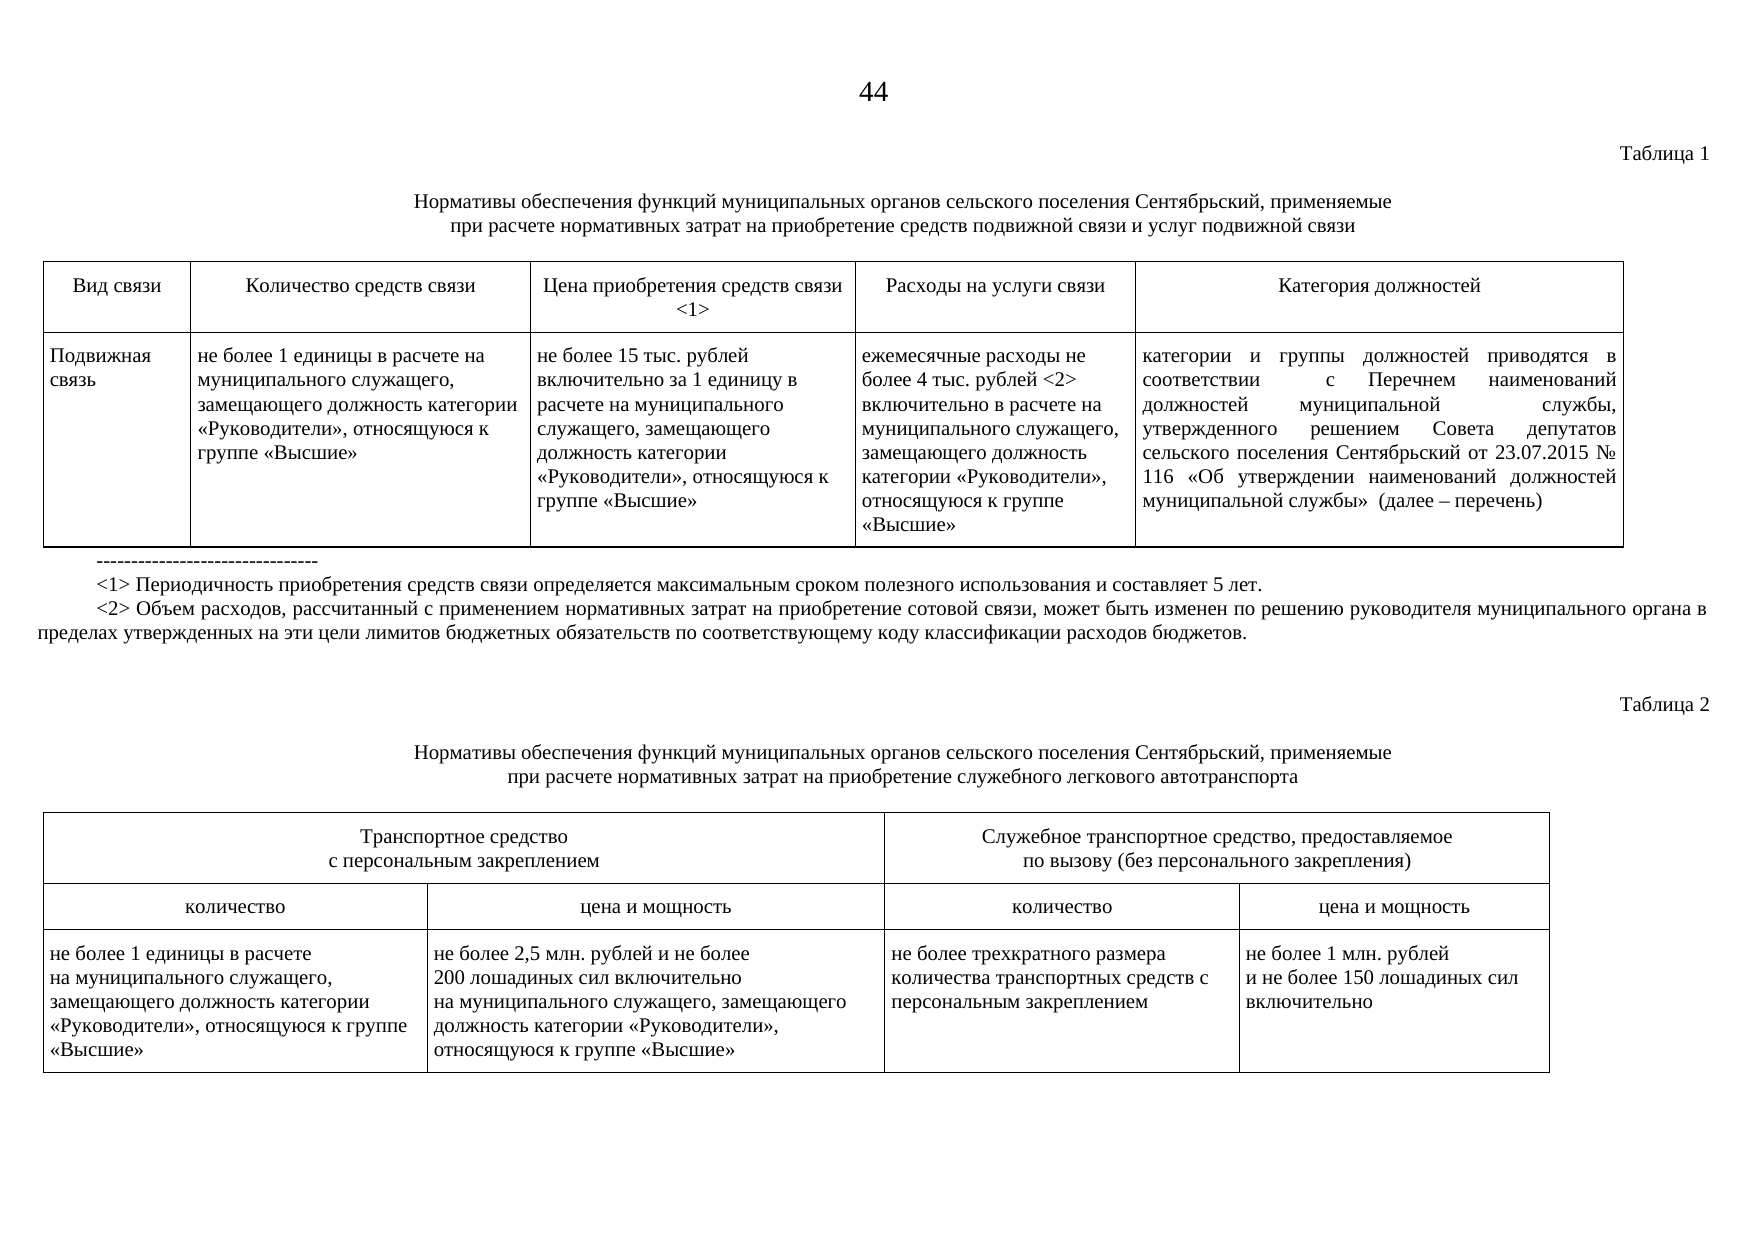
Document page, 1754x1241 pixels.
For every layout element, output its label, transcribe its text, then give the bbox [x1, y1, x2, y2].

text Таблица 2 [37, 692, 1710, 716]
table_cell не более 2,5 млн. рублей и не более 200 лошадиных сил включительно на муниципального служащего, замещающего должность категории «Руководители», относящуюся к группе «Высшие» [428, 930, 884, 1072]
text Нормативы обеспечения функций муниципальных органов сельского поселения Сентябрьский, применяемые [37, 189, 1710, 213]
table_cell количество [44, 884, 427, 929]
table_header Цена приобретения средств связи <1> [531, 262, 855, 332]
table_cell количество [885, 884, 1239, 929]
text Нормативы обеспечения функций муниципальных органов сельского поселения Сентябрьский, применяемые [37, 740, 1710, 764]
table_header Транспортное средство с персональным закреплением [44, 813, 884, 883]
table_cell не более 1 единицы в расчете на муниципального служащего, замещающего должность категории «Руководители», относящуюся к группе «Высшие» [191, 333, 530, 546]
text при расчете нормативных затрат на приобретение средств подвижной связи и услуг подвижной связи [37, 213, 1710, 237]
table_cell цена и мощность [428, 884, 884, 929]
text -------------------------------- [37, 547, 1710, 572]
table_cell ежемесячные расходы не более 4 тыс. рублей <2> включительно в расчете на муниципального служащего, замещающего должность категории «Руководители», относящуюся к группе «Высшие» [856, 333, 1135, 546]
table_header Служебное транспортное средство, предоставляемое по вызову (без персонального закрепления) [885, 813, 1549, 883]
table_cell не более 15 тыс. рублей включительно за 1 единицу в расчете на муниципального служащего, замещающего должность категории «Руководители», относящуюся к группе «Высшие» [531, 333, 855, 546]
text <2> Объем расходов, рассчитанный с применением нормативных затрат на приобретение сотовой связи, может быть изменен по решению руководителя муниципального органа в пределах утвержденных на эти цели лимитов бюджетных обязательств по соответствующему коду классификации расходов бюджетов. [37, 596, 1710, 644]
table_cell не более 1 единицы в расчете на муниципального служащего, замещающего должность категории «Руководители», относящуюся к группе «Высшие» [44, 930, 427, 1072]
table_cell цена и мощность [1240, 884, 1549, 929]
table_cell категории и группы должностей приводятся в соответствии с Перечнем наименований должностей муниципальной службы, утвержденного решением Совета депутатов сельского поселения Сентябрьский от 23.07.2015 № 116 «Об утверждении наименований должностей муниципальной службы» (далее – перечень) [1136, 333, 1623, 546]
table_cell не более трехкратного размера количества транспортных средств с персональным закреплением [885, 930, 1239, 1072]
table_cell не более 1 млн. рублей и не более 150 лошадиных сил включительно [1240, 930, 1549, 1072]
table_header Вид связи [44, 262, 190, 332]
text <1> Периодичность приобретения средств связи определяется максимальным сроком полезного использования и составляет 5 лет. [37, 572, 1710, 596]
table_header Категория должностей [1136, 262, 1623, 332]
table_header Количество средств связи [191, 262, 530, 332]
table_header Расходы на услуги связи [856, 262, 1135, 332]
text при расчете нормативных затрат на приобретение служебного легкового автотранспорта [37, 764, 1710, 788]
table_cell Подвижная связь [44, 333, 190, 546]
text Таблица 1 [37, 141, 1710, 165]
